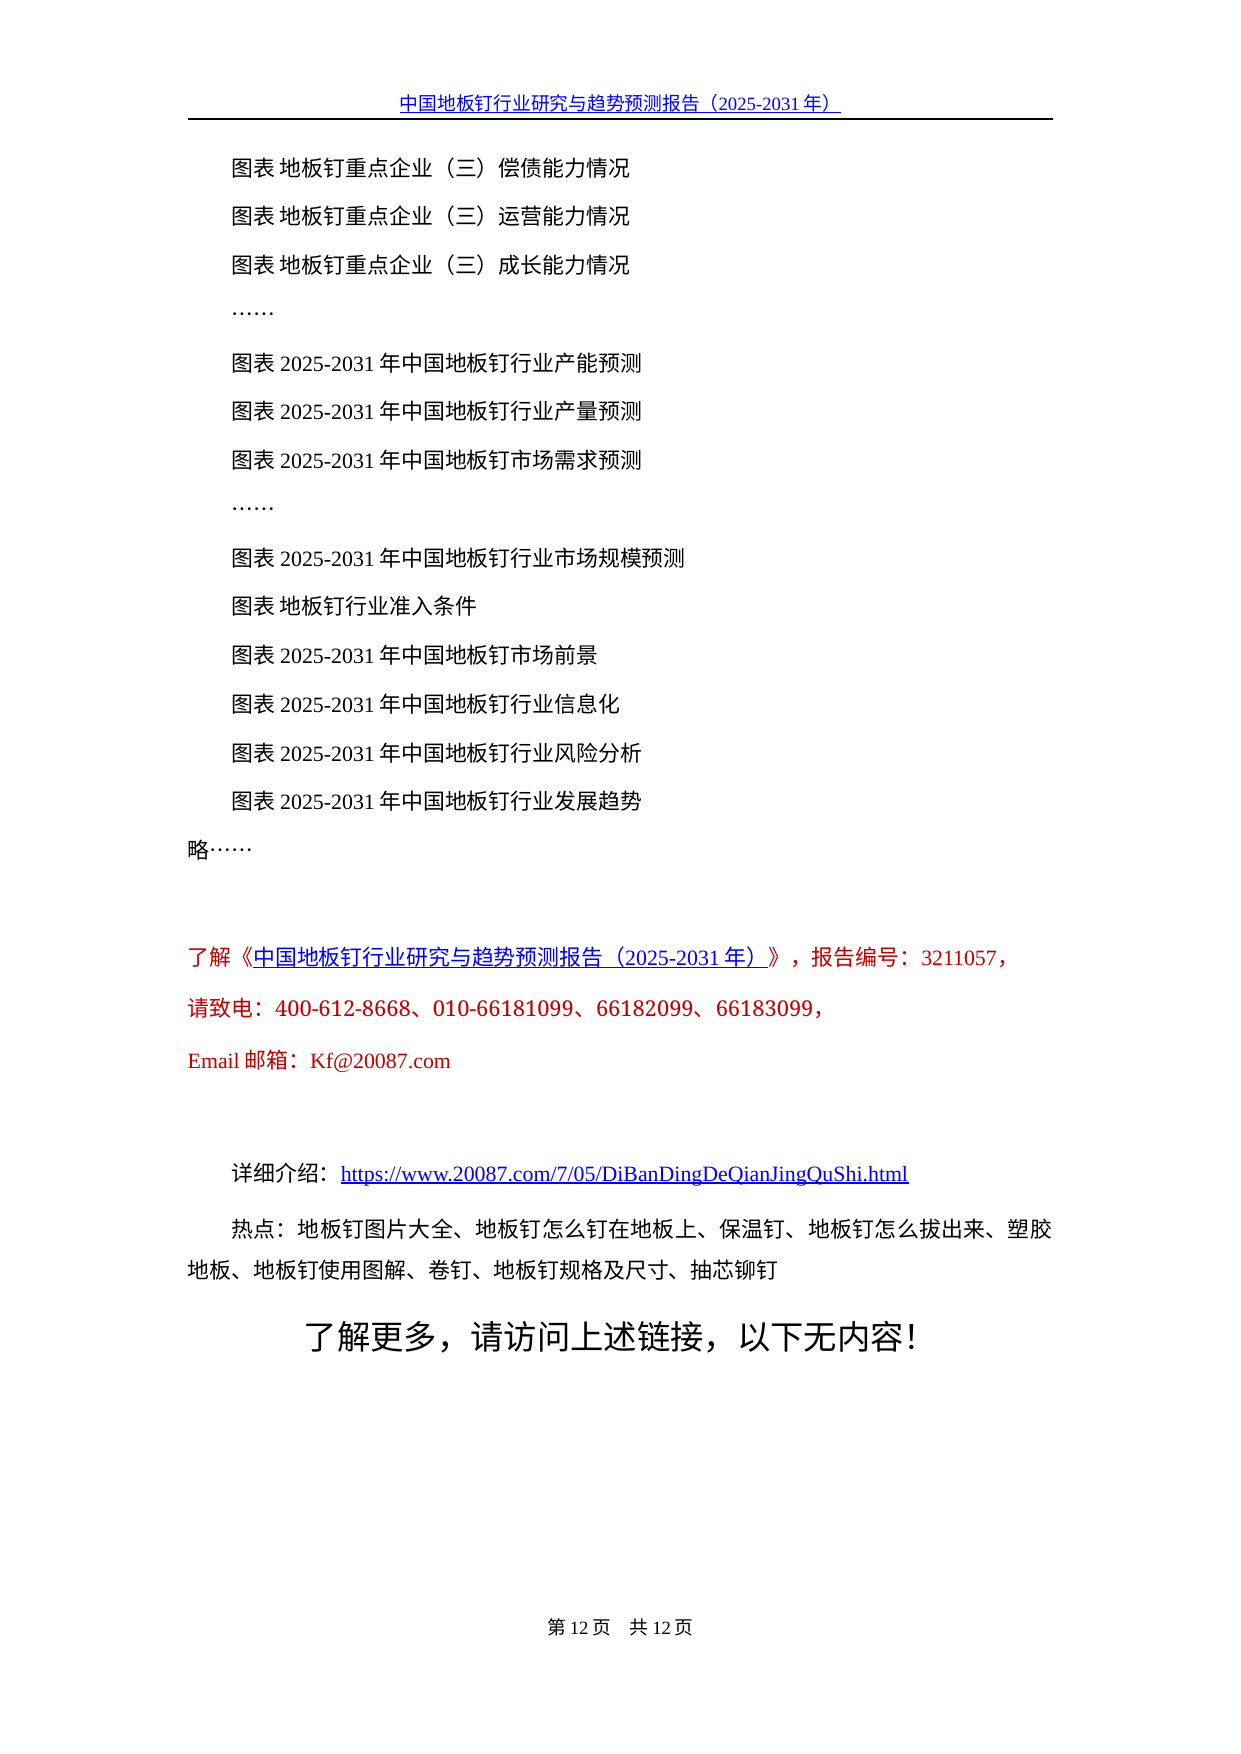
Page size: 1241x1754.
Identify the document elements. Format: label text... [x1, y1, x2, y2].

text Email邮箱：Kf@20087.com [187, 1042, 1053, 1075]
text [187, 150, 1053, 865]
text 详细介绍：https://www.20087.com/7/05/DiBanDingDeQianJingQuShi.html [187, 1155, 1053, 1188]
text 了解《中国地板钉行业研究与趋势预测报告（2025-2031年）》，报告编号：3211057， [187, 939, 1053, 972]
text 请致电：400-612-8668、010-66181099、66182099、66183099， [187, 991, 1053, 1023]
text 热点：地板钉图片大全、地板钉怎么钉在地板上、保温钉、地板钉怎么拔出来、塑胶地板、地板钉使用图解、卷钉、地板钉规格及尺寸、抽芯铆钉 [187, 1212, 1053, 1285]
title 了解更多，请访问上述链接，以下无内容！ [187, 1302, 1053, 1367]
